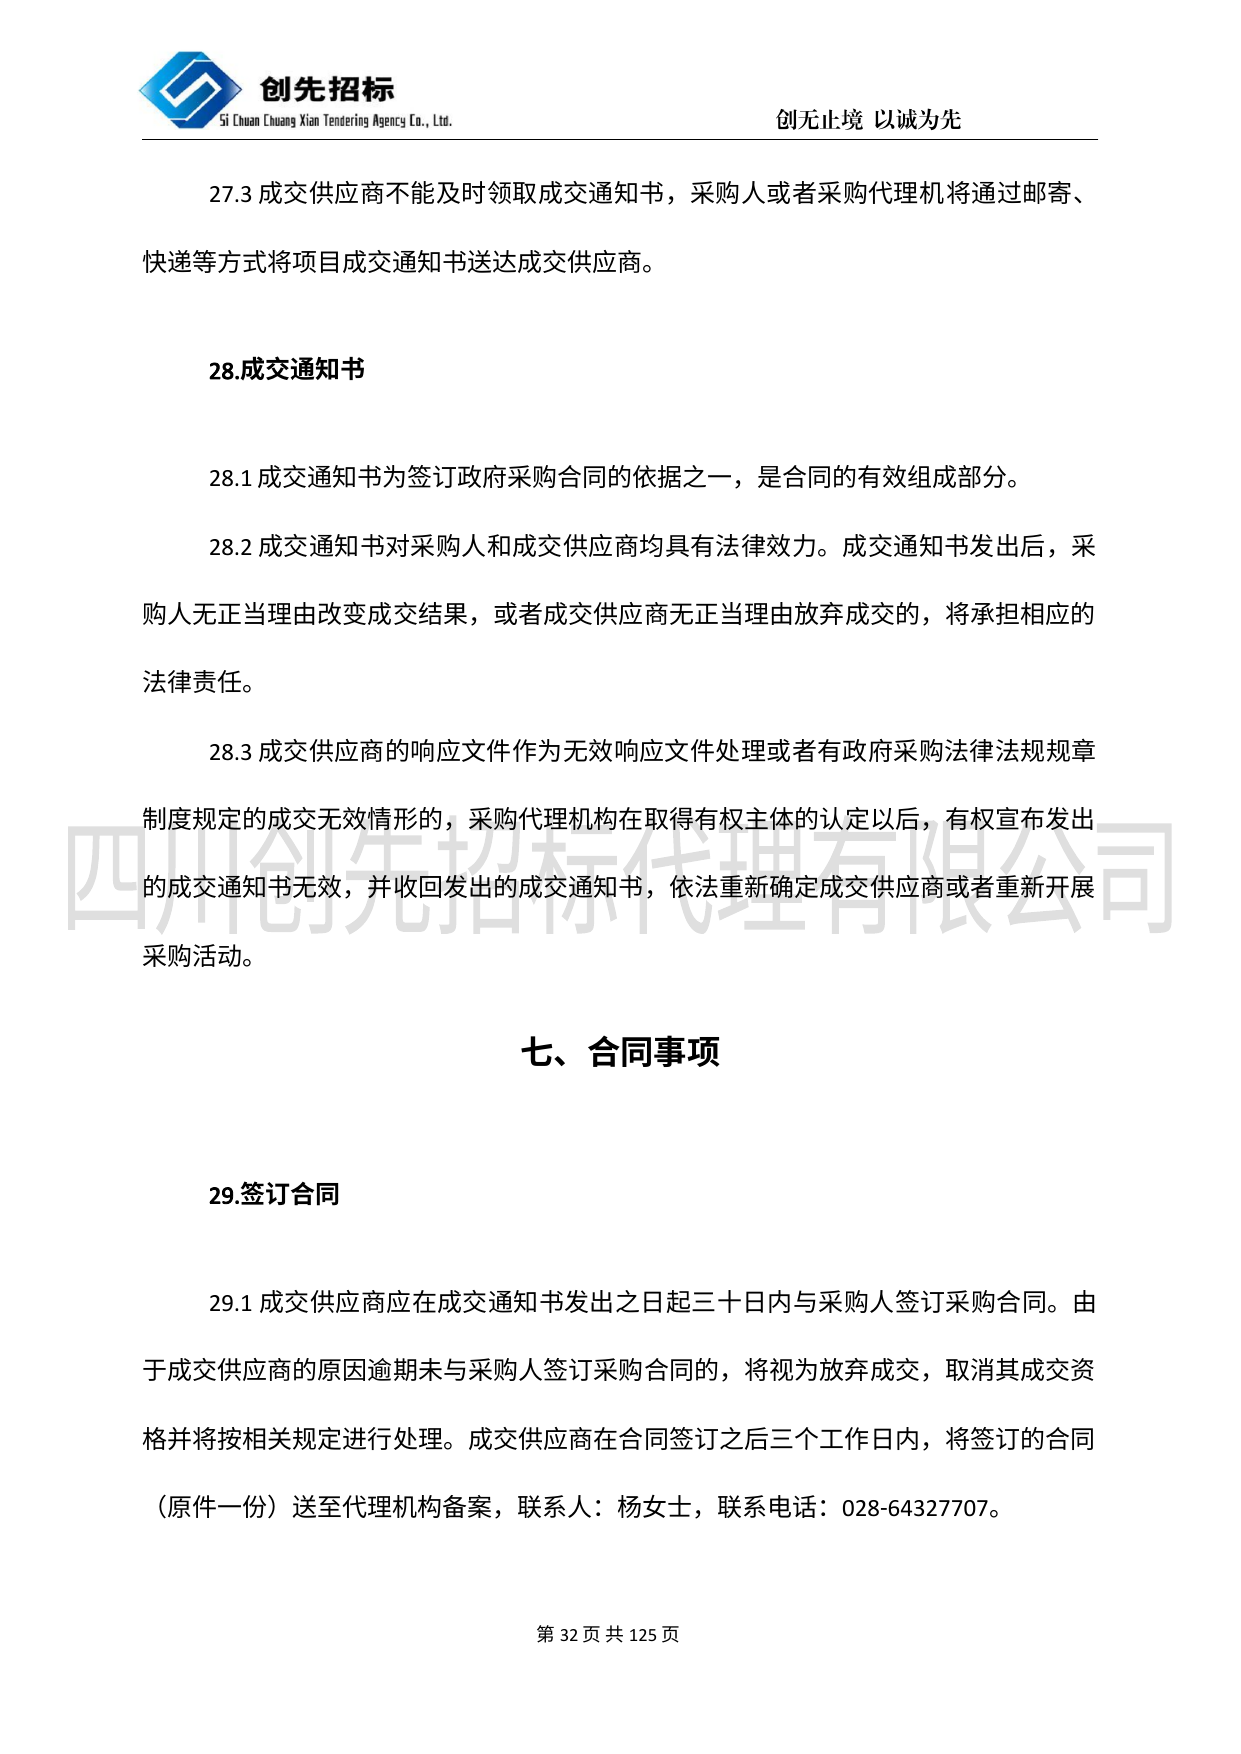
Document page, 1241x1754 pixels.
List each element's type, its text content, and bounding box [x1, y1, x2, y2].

text 28.2成交通知书对采购人和成交供应商均具有法律效力。成交通知书发出后，采购人无正当理由改变成交结果，或者成交供应商无正当理由放弃成交的，将承担相应的法律责任。 [142, 510, 1098, 715]
text 27.3成交供应商不能及时领取成交通知书，采购人或者采购代理机将通过邮寄、快递等方式将项目成交通知书送达成交供应商。 [142, 158, 1098, 294]
text 28.3成交供应商的响应文件作为无效响应文件处理或者有政府采购法律法规规章制度规定的成交无效情形的，采购代理机构在取得有权主体的认定以后，有权宣布发出的成交通知书无效，并收回发出的成交通知书，依法重新确定成交供应商或者重新开展采购活动。 [142, 715, 1098, 988]
subtitle 28.成交通知书 [142, 334, 1098, 402]
text 28.1成交通知书为签订政府采购合同的依据之一，是合同的有效组成部分。 [142, 442, 1098, 510]
subtitle 七、合同事项 [142, 1016, 1098, 1084]
subtitle 29.签订合同 [142, 1158, 1098, 1227]
picture [136, 49, 454, 130]
text 29.1 成交供应商应在成交通知书发出之日起三十日内与采购人签订采购合同。由于成交供应商的原因逾期未与采购人签订采购合同的，将视为放弃成交，取消其成交资格并将按相关规定进行处理。成交供应商在合同签订之后三个工作日内，将签订的合同（原件一份）送至代理机构备案，联系人：杨女士，联系电话：028-64327707。 [142, 1266, 1098, 1540]
